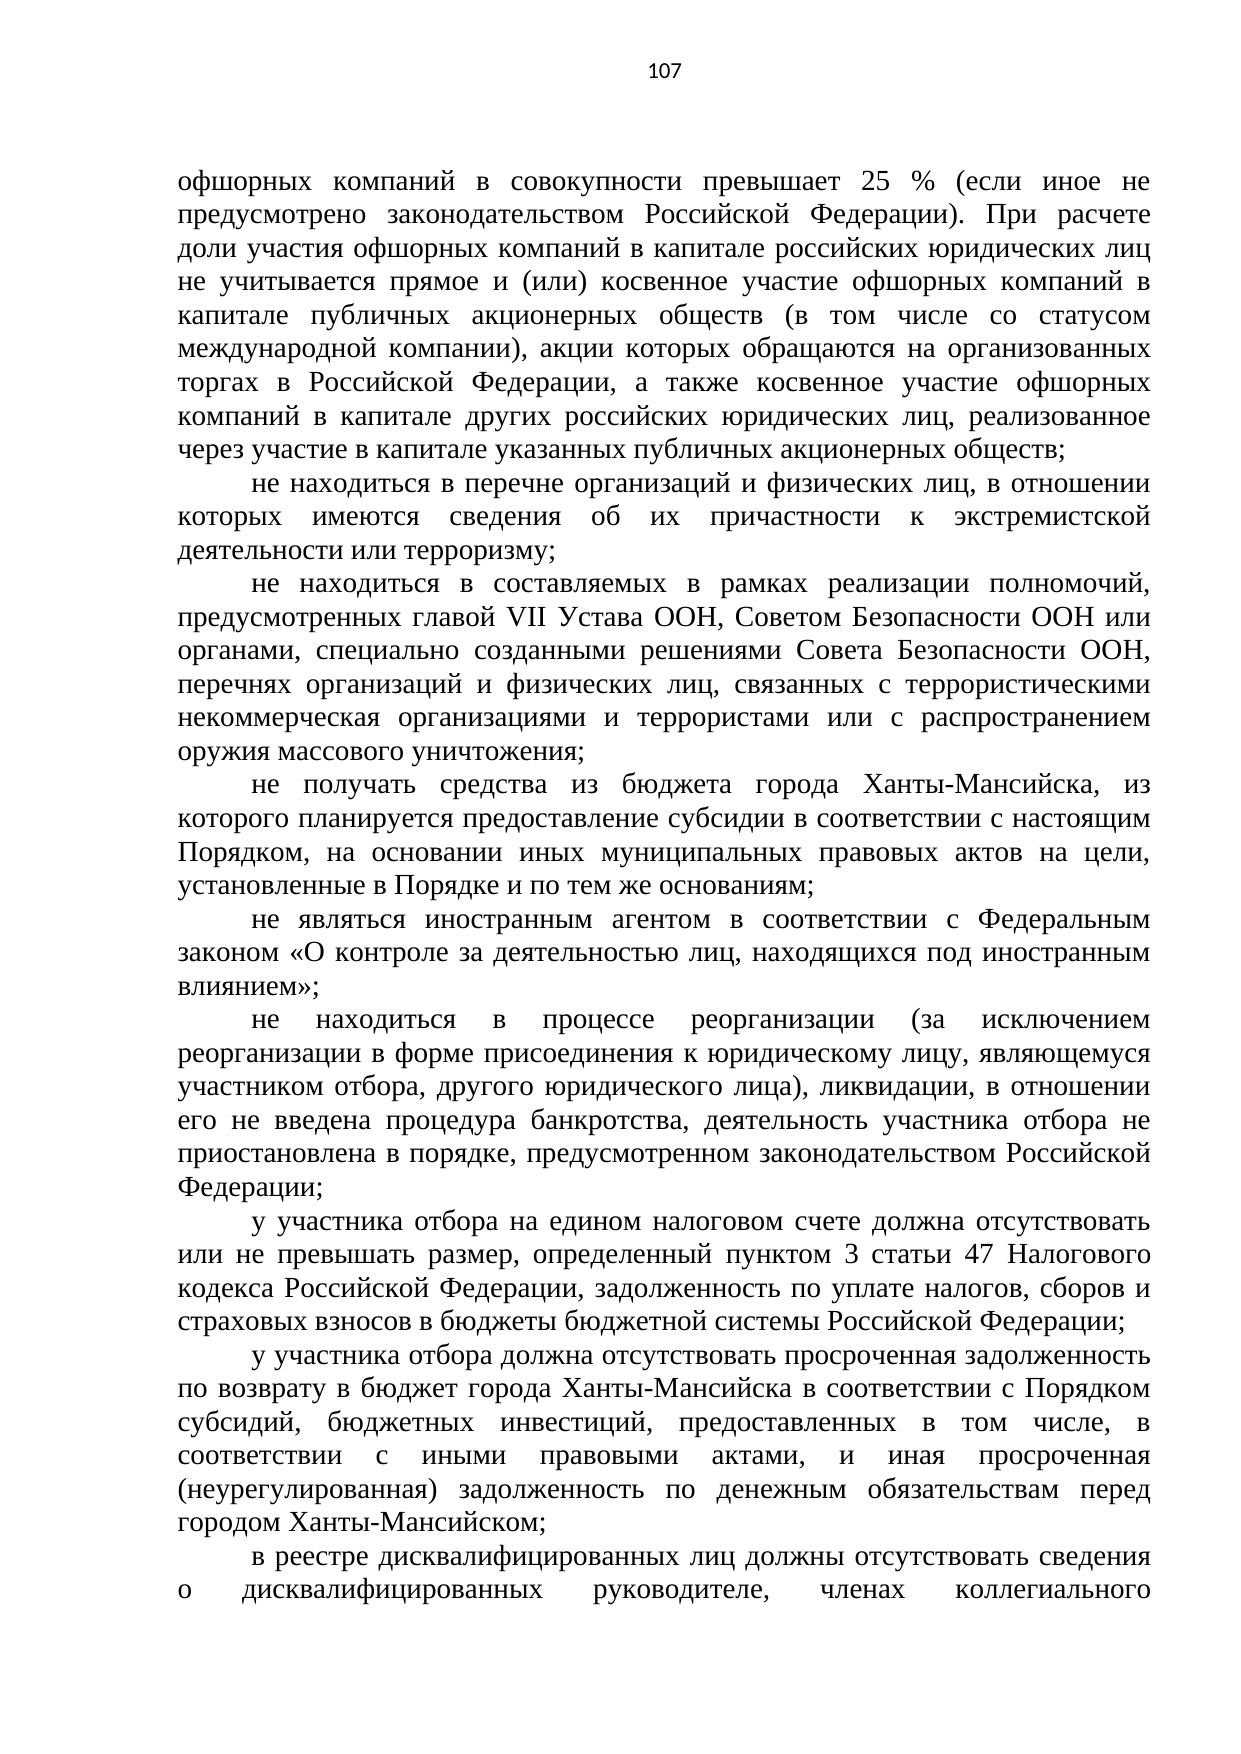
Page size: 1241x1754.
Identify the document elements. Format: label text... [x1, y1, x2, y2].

text не находиться в процессе реорганизации (за исключением реорганизации в форме присоединения к юридическому лицу, являющемуся участником отбора, другого юридического лица), ликвидации, в отношении его не введена процедура банкротства, деятельность участника отбора не приостановлена в порядке, предусмотренном законодательством Российской Федерации; [177, 1001, 1152, 1203]
text не находиться в перечне организаций и физических лиц, в отношении которых имеются сведения об их причастности к экстремистской деятельности или терроризму; [177, 465, 1152, 565]
text не находиться в составляемых в рамках реализации полномочий, предусмотренных главой VII Устава ООН, Советом Безопасности ООН или органами, специально созданными решениями Совета Безопасности ООН, перечнях организаций и физических лиц, связанных с террористическими некоммерческая организациями и террористами или с распространением оружия массового уничтожения; [177, 565, 1152, 767]
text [177, 1538, 1152, 1605]
text не получать средства из бюджета города Ханты-Мансийска, из которого планируется предоставление субсидии в соответствии с настоящим Порядком, на основании иных муниципальных правовых актов на цели, установленные в Порядке и по тем же основаниям; [177, 767, 1152, 901]
text у участника отбора на едином налоговом счете должна отсутствовать или не превышать размер, определенный пунктом 3 статьи 47 Налогового кодекса Российской Федерации, задолженность по уплате налогов, сборов и страховых взносов в бюджеты бюджетной системы Российской Федерации; [177, 1203, 1152, 1337]
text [177, 163, 1152, 465]
text не являться иностранным агентом в соответствии с Федеральным законом «О контроле за деятельностью лиц, находящихся под иностранным влиянием»; [177, 901, 1152, 1001]
text у участника отбора должна отсутствовать просроченная задолженность по возврату в бюджет города Ханты-Мансийска в соответствии с Порядком субсидий, бюджетных инвестиций, предоставленных в том числе, в соответствии с иными правовыми актами, и иная просроченная (неурегулированная) задолженность по денежным обязательствам перед городом Ханты-Мансийском; [177, 1337, 1152, 1538]
